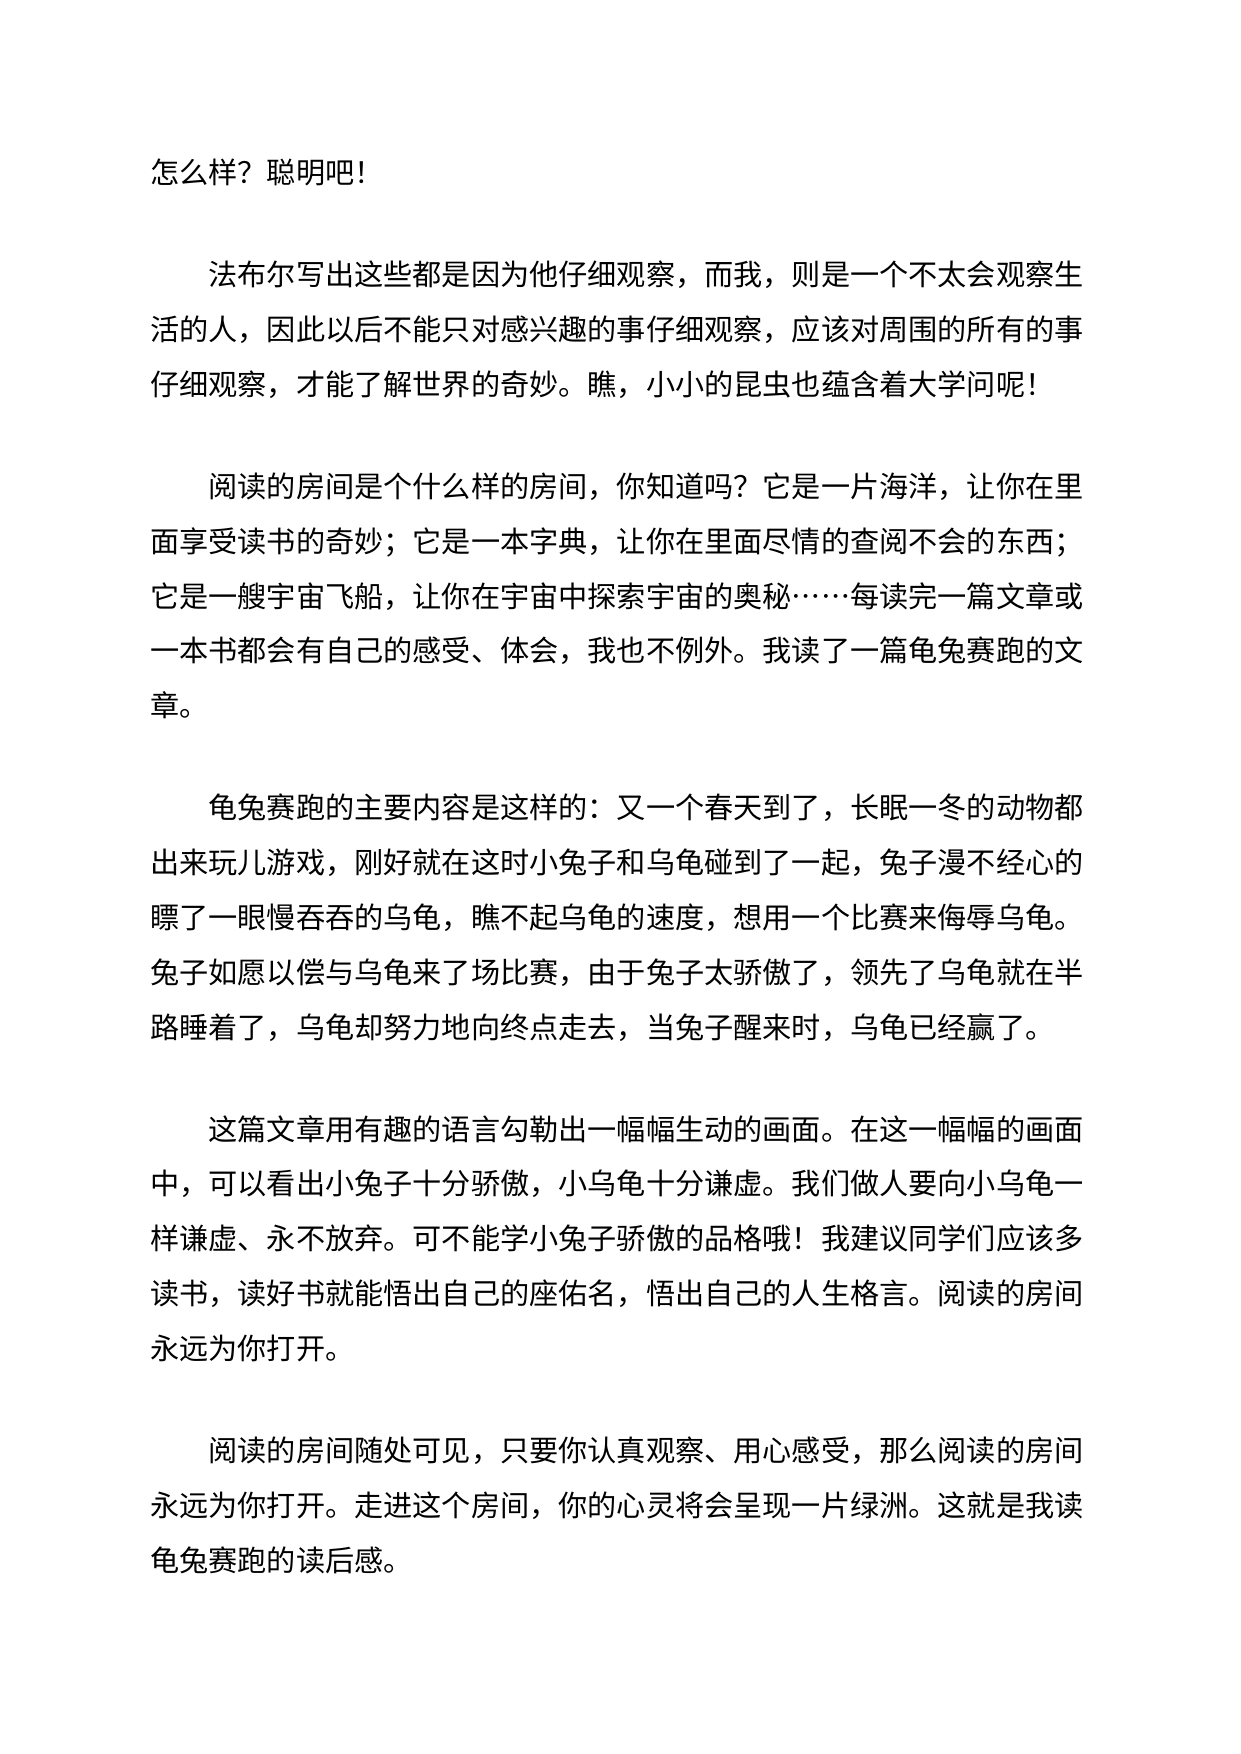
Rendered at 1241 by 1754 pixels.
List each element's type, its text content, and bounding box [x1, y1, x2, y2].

text 龟兔赛跑的主要内容是这样的：又一个春天到了，长眠一冬的动物都出来玩儿游戏，刚好就在这时小兔子和乌龟碰到了一起，兔子漫不经心的瞟了一眼慢吞吞的乌龟，瞧不起乌龟的速度，想用一个比赛来侮辱乌龟。兔子如愿以偿与乌龟来了场比赛，由于兔子太骄傲了，领先了乌龟就在半路睡着了，乌龟却努力地向终点走去，当兔子醒来时，乌龟已经赢了。 [150, 785, 1090, 1047]
text 阅读的房间随处可见，只要你认真观察、用心感受，那么阅读的房间永远为你打开。走进这个房间，你的心灵将会呈现一片绿洲。这就是我读龟兔赛跑的读后感。 [150, 1427, 1090, 1579]
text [150, 150, 1090, 192]
text 这篇文章用有趣的语言勾勒出一幅幅生动的画面。在这一幅幅的画面中，可以看出小兔子十分骄傲，小乌龟十分谦虚。我们做人要向小乌龟一样谦虚、永不放弃。可不能学小兔子骄傲的品格哦！我建议同学们应该多读书，读好书就能悟出自己的座佑名，悟出自己的人生格言。阅读的房间永远为你打开。 [150, 1106, 1090, 1368]
text 法布尔写出这些都是因为他仔细观察，而我，则是一个不太会观察生活的人，因此以后不能只对感兴趣的事仔细观察，应该对周围的所有的事仔细观察，才能了解世界的奇妙。瞧，小小的昆虫也蕴含着大学问呢！ [150, 252, 1090, 404]
text 阅读的房间是个什么样的房间，你知道吗？它是一片海洋，让你在里面享受读书的奇妙；它是一本字典，让你在里面尽情的查阅不会的东西；它是一艘宇宙飞船，让你在宇宙中探索宇宙的奥秘……每读完一篇文章或一本书都会有自己的感受、体会，我也不例外。我读了一篇龟兔赛跑的文章。 [150, 463, 1090, 725]
